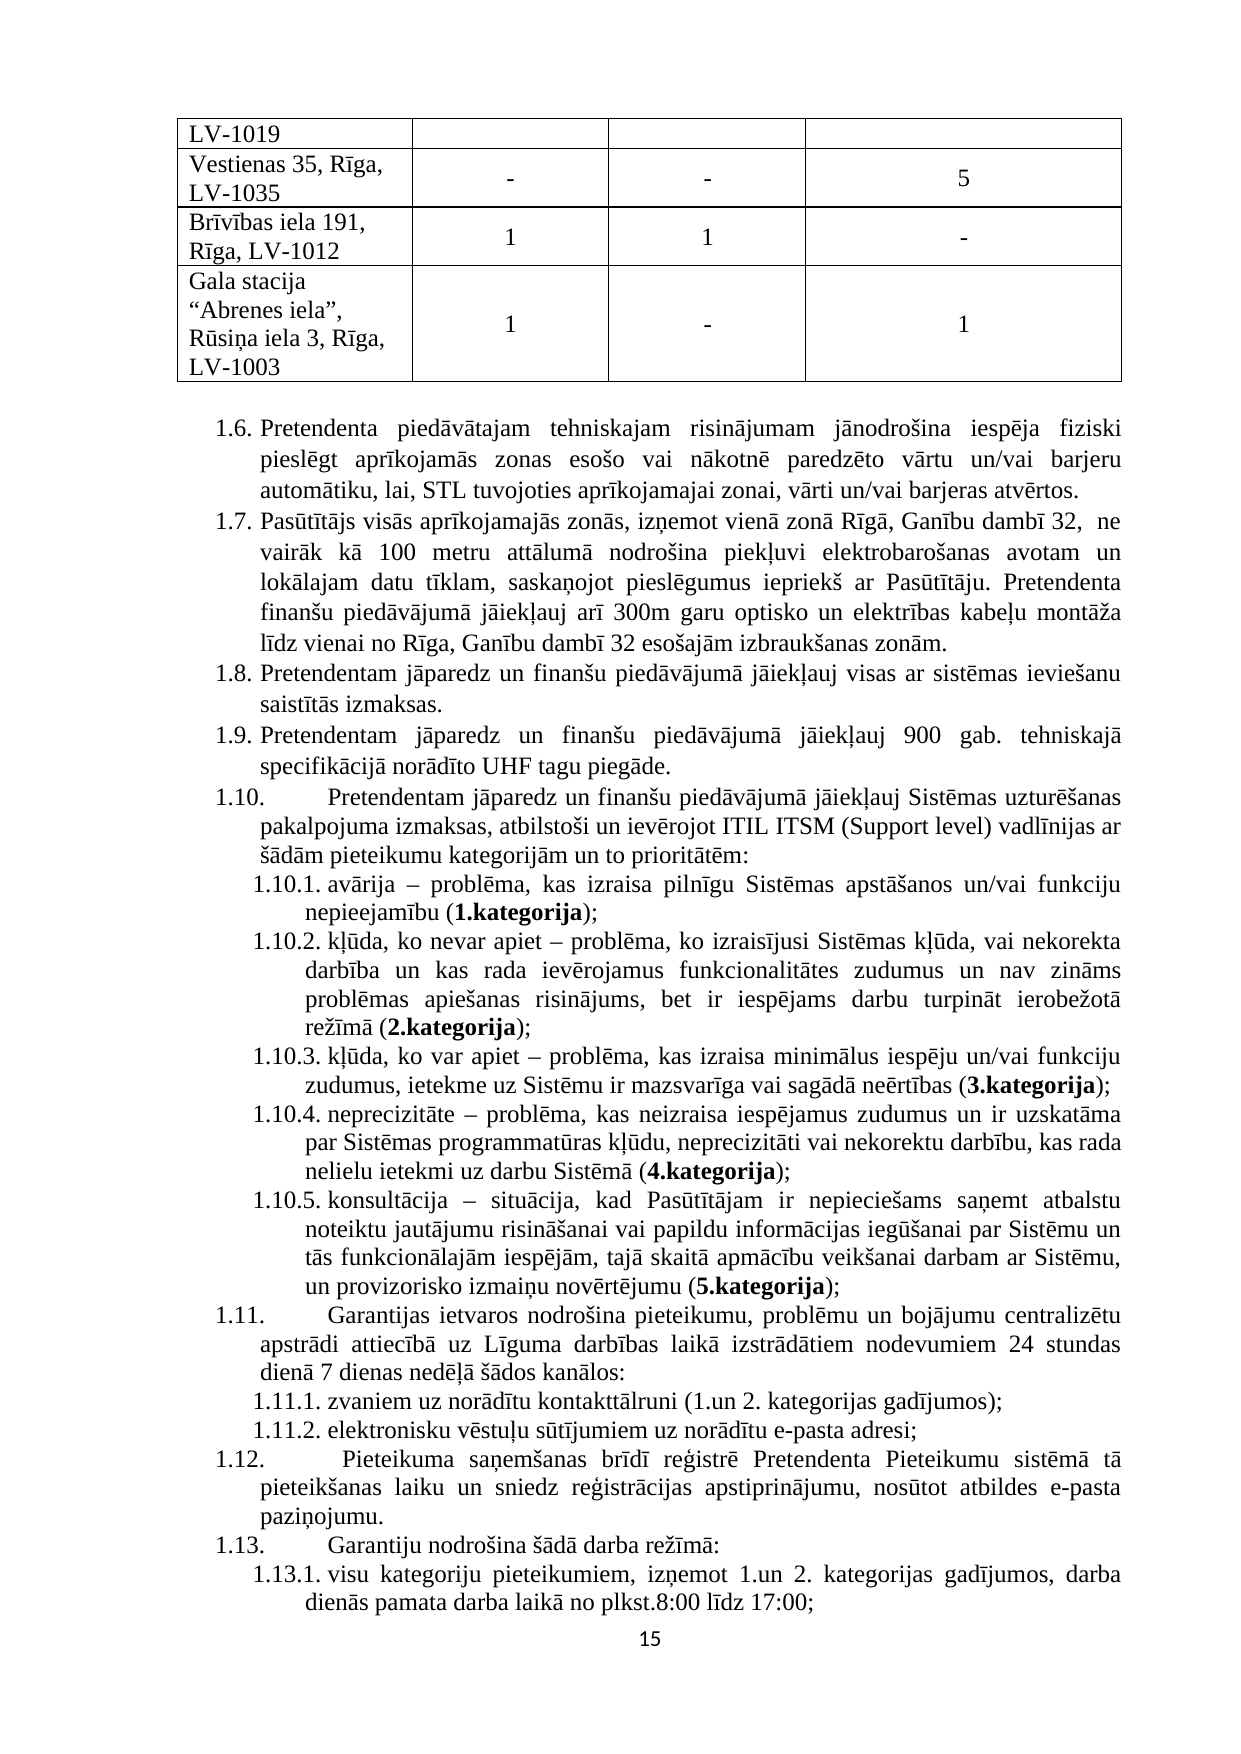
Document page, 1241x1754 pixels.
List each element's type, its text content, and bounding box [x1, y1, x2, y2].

table_cell 2 [806, 119, 1121, 148]
list Pretendentam jāparedz un finanšu piedāvājumā jāiekļauj 900 gab. tehniskajā specifikācijā norādīto UHF tagu piegāde. [215, 720, 1122, 780]
list konsultācija – situācija, kad Pasūtītājam ir nepieciešams saņemt atbalstu noteiktu jautājumu risināšanai vai papildu informācijas iegūšanai par Sistēmu un tās funkcionālajām iespējām, tajā skaitā apmācību veikšanai darbam ar Sistēmu, un provizorisko izmaiņu novērtējumu (5.kategorija); [252, 1185, 1122, 1300]
list kļūda, ko nevar apiet – problēma, ko izraisījusi Sistēmas kļūda, vai nekorekta darbība un kas rada ievērojamus funkcionalitātes zudumus un nav zināms problēmas apiešanas risinājums, bet ir iespējams darbu turpināt ierobežotā režīmā (2.kategorija); [252, 926, 1122, 1041]
table_cell Brīvības iela 191, Rīga, LV-1012 [178, 208, 412, 265]
table_cell - [609, 149, 805, 206]
table_cell - [609, 266, 805, 381]
list kļūda, ko var apiet – problēma, kas izraisa minimālus iespēju un/vai funkciju zudumus, ietekme uz Sistēmu ir mazsvarīga vai sagādā neērtības (3.kategorija); [252, 1041, 1122, 1099]
table_cell 1 [806, 266, 1121, 381]
table_cell - [609, 119, 805, 148]
table_cell 1 [609, 208, 805, 265]
table_cell 5 [806, 149, 1121, 206]
list Pretendenta piedāvātajam tehniskajam risinājumam jānodrošina iespēja fiziski pieslēgt aprīkojamās zonas esošo vai nākotnē paredzēto vārtu un/vai barjeru automātiku, lai, STL tuvojoties aprīkojamajai zonai, vārti un/vai barjeras atvērtos. [215, 413, 1122, 504]
list Pretendentam jāparedz un finanšu piedāvājumā jāiekļauj Sistēmas uzturēšanas pakalpojuma izmaksas, atbilstoši un ievērojot ITIL ITSM (Support level) vadlīnijas ar šādām pieteikumu kategorijām un to prioritātēm: [215, 782, 1122, 869]
list Pasūtītājs visās aprīkojamajās zonās, izņemot vienā zonā Rīgā, Ganību dambī 32, ne vairāk kā 100 metru attālumā nodrošina piekļuvi elektrobarošanas avotam un lokālajam datu tīklam, saskaņojot pieslēgumus iepriekš ar Pasūtītāju. Pretendenta finanšu piedāvājumā jāiekļauj arī 300m garu optisko un elektrības kabeļu montāža līdz vienai no Rīga, Ganību dambī 32 esošajām izbraukšanas zonām. [215, 506, 1122, 657]
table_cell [178, 119, 412, 148]
table_cell 1 [413, 266, 608, 381]
list avārija – problēma, kas izraisa pilnīgu Sistēmas apstāšanos un/vai funkciju nepieejamību (1.kategorija); [252, 869, 1122, 926]
list neprecizitāte – problēma, kas neizraisa iespējamus zudumus un ir uzskatāma par Sistēmas programmatūras kļūdu, neprecizitāti vai nekorektu darbību, kas rada nelielu ietekmi uz darbu Sistēmā (4.kategorija); [252, 1099, 1122, 1185]
list Garantiju nodrošina šādā darba režīmā: [215, 1530, 1122, 1559]
list visu kategoriju pieteikumiem, izņemot 1.un 2. kategorijas gadījumos, darba dienās pamata darba laikā no plkst.8:00 līdz 17:00; [252, 1559, 1122, 1616]
table_cell - [413, 119, 608, 148]
table_cell Vestienas 35, Rīga, LV-1035 [178, 149, 412, 206]
list zvaniem uz norādītu kontakttālruni (1.un 2. kategorijas gadījumos); [252, 1386, 1122, 1415]
list Pieteikuma saņemšanas brīdī reģistrē Pretendenta Pieteikumu sistēmā tā pieteikšanas laiku un sniedz reģistrācijas apstiprinājumu, nosūtot atbildes e-pasta paziņojumu. [215, 1444, 1122, 1530]
table_cell - [806, 208, 1121, 265]
table_cell - [413, 149, 608, 206]
table_cell Gala stacija “Abrenes iela”, Rūsiņa iela 3, Rīga, LV-1003 [178, 266, 412, 381]
list elektronisku vēstuļu sūtījumiem uz norādītu e-pasta adresi; [252, 1415, 1122, 1444]
list Garantijas ietvaros nodrošina pieteikumu, problēmu un bojājumu centralizētu apstrādi attiecībā uz Līguma darbības laikā izstrādātiem nodevumiem 24 stundas dienā 7 dienas nedēļā šādos kanālos: [215, 1300, 1122, 1386]
list Pretendentam jāparedz un finanšu piedāvājumā jāiekļauj visas ar sistēmas ieviešanu saistītās izmaksas. [215, 658, 1122, 718]
table_cell 1 [413, 208, 608, 265]
